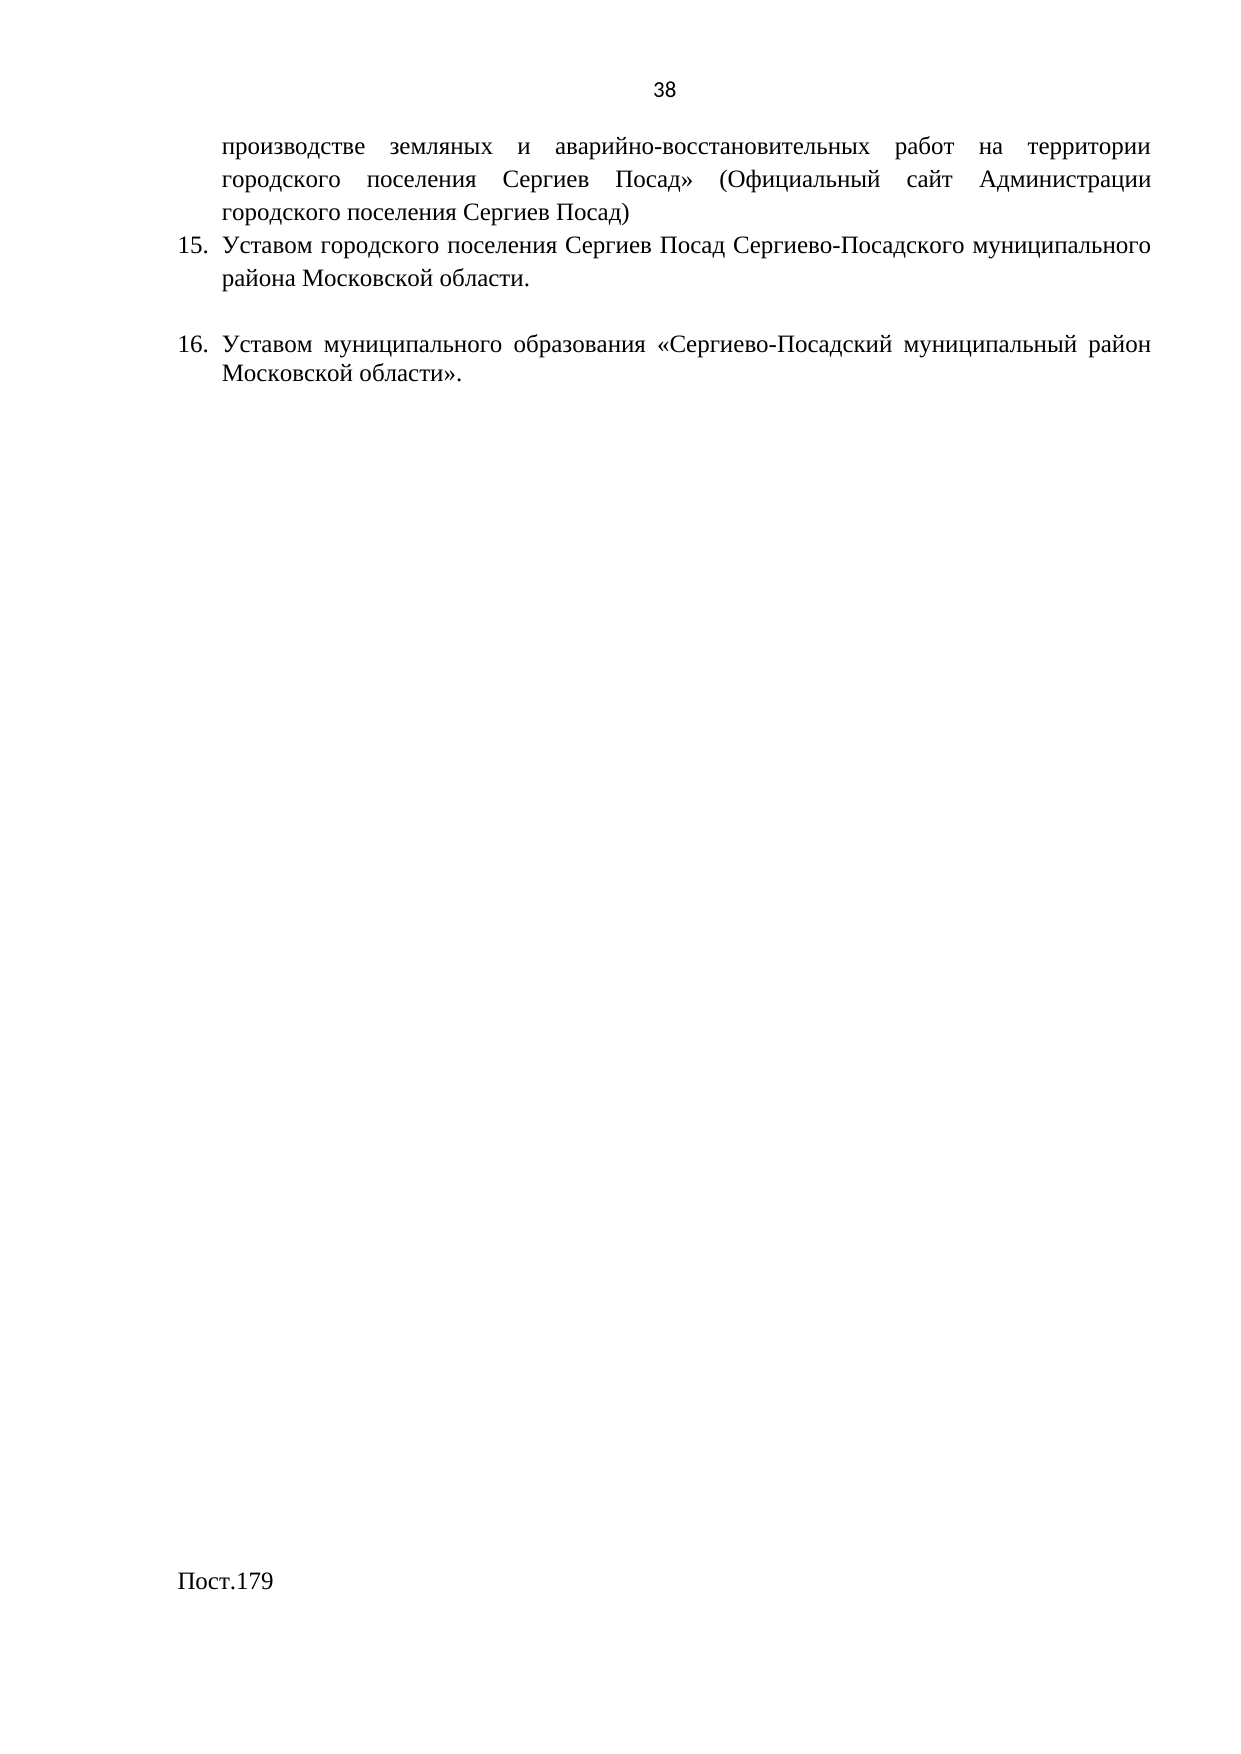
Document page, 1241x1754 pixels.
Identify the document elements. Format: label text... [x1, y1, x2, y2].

list Уставом муниципального образования «Сергиево-Посадский муниципальный район Московской области». [177, 329, 1152, 387]
list Уставом городского поселения Сергиев Посад Сергиево-Посадского муниципального района Московской области. [177, 230, 1152, 292]
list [177, 131, 1152, 226]
